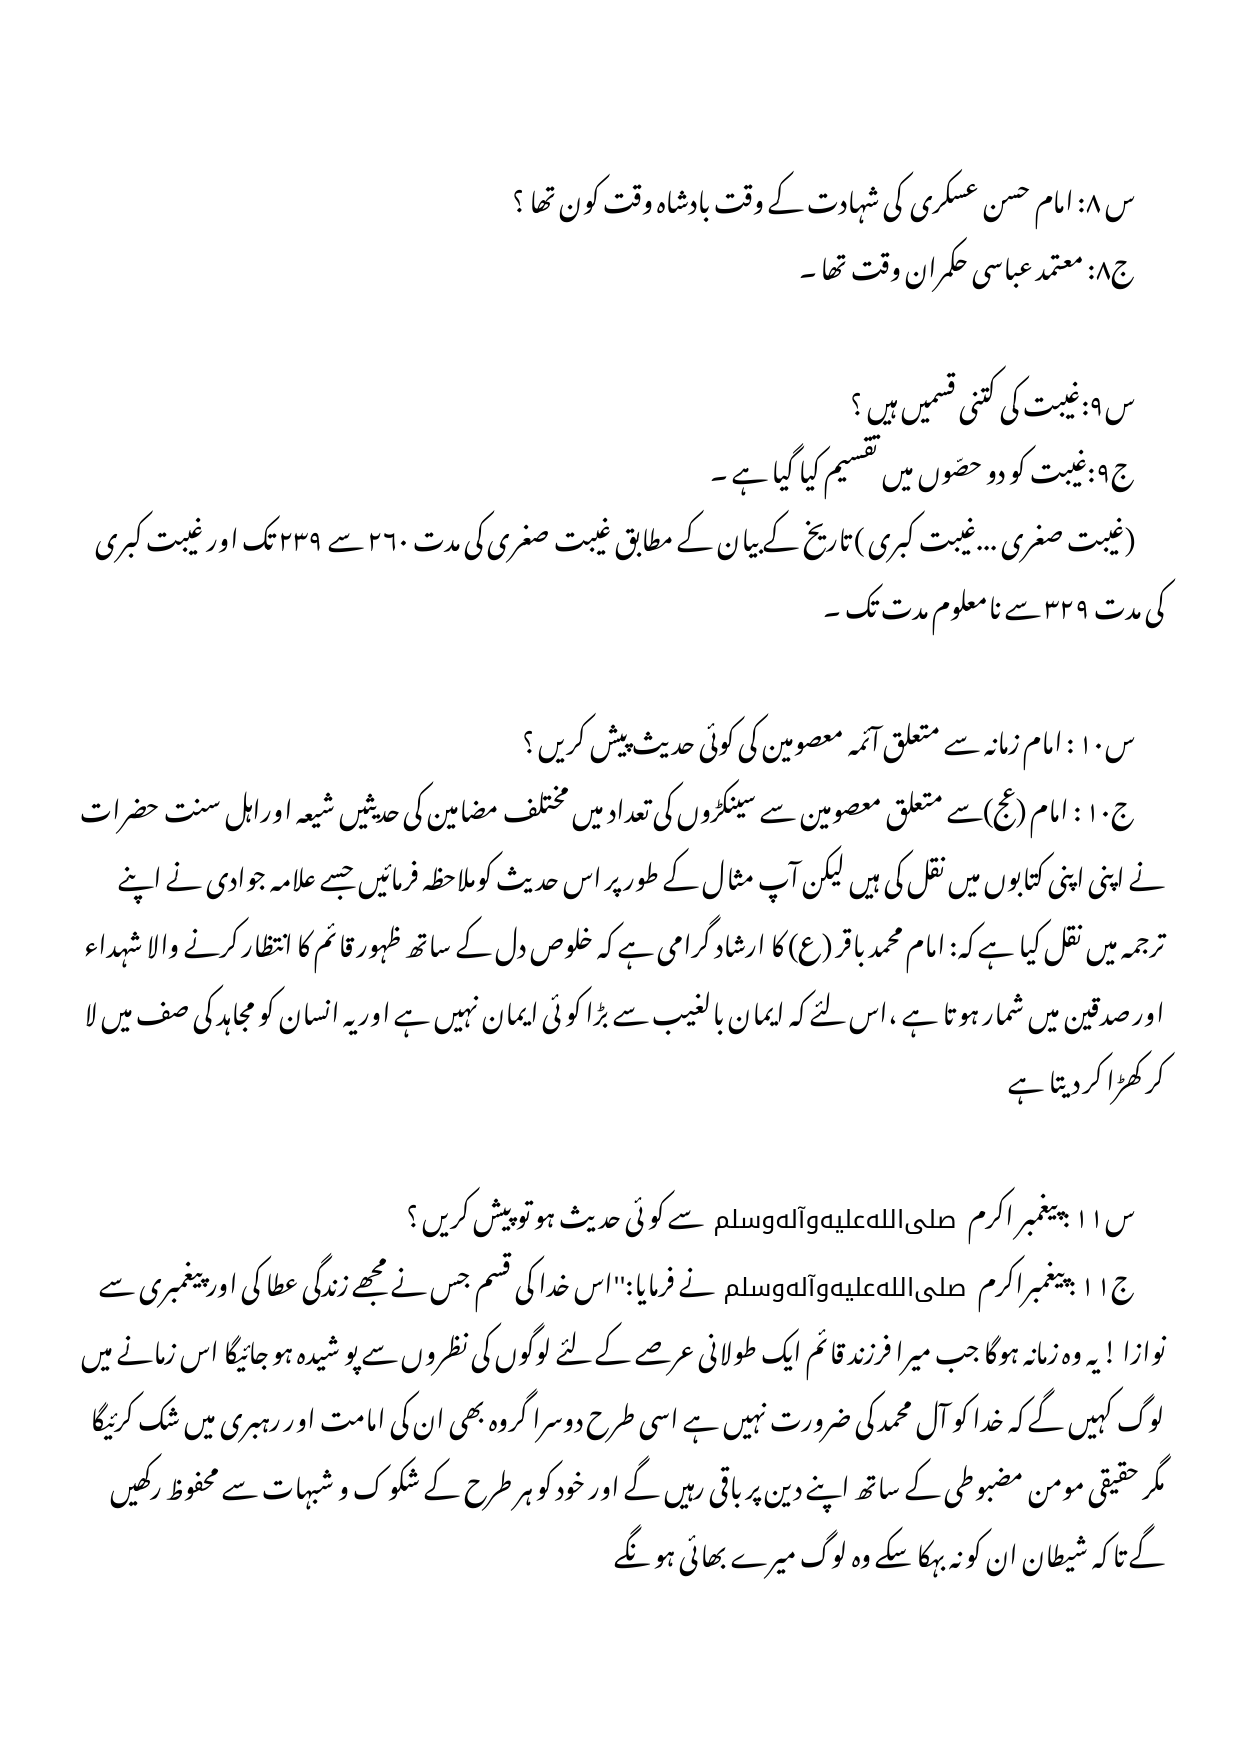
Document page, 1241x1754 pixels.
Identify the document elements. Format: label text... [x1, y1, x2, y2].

text ج٨: معتمد عباسی حکمران وقت تھا ۔ [75, 229, 1165, 297]
text ج١١ : پیغمبراکرم صلى‌الله‌عليه‌وآله‌وسلم نے فرمایا:''اس خدا کی قسم جس نے مجھے زندگی عطا کی اور پیغمبری سے نوازا ! یہ وہ زمانہ ہوگا جب میرا فرزند قائم ایک طولانی عرصے کے لئے لوگوں کی نظروں سے پو شیدہ ہو جائیگا اس زمانے میں لوگ کہیں گے کہ خدا کو آل محمد کی ضرورت نہیں ہے اسی طرح دوسرا گروہ بھی ان کی امامت اور رہبری میں شک کرئیگا مگر حقیقی مومن مضبوطی کے ساتھ اپنے دین پر باقی رہیں گے اور خود کو ہر طرح کے شکو ک و شبہات سے محفوظ رکھیں گے تا کہ شیطان ان کو نہ بہکا سکے وہ لوگ میرے بھائی ہو نگے [75, 1245, 1165, 1583]
text س١١ : پیغمبر اکرم صلى‌الله‌عليه‌وآله‌وسلم سے کو ئی حدیث ہو تو پیش کریں ؟ [75, 1177, 1165, 1245]
text ج٩:غیبت کو دو حصّوں میں تقسیم کیا گیا ہے ۔ [75, 432, 1165, 500]
text ج١٠ : امام (عج)سے متعلق معصومین سے سینکڑوں کی تعداد میں مختلف مضامین کی حدیثیں شیعہ اوراہل سنت حضرات نے اپنی اپنی کتابوں میں نقل کی ہیں لیکن آپ مثال کے طور پر اس حدیث کوملاحظہ فرمائیں جسے علامہ جوادی نے اپنے ترجمہ میں نقل کیا ہے کہ: امام محمد باقر (ع) کا ارشاد گرامی ہے کہ خلوص دل کے ساتھ ظہور قائم کا انتظار کرنے والا شہداء اور صدقین میں شمار ہو تا ہے ،اس لئے کہ ایمان بالغیب سے بڑا کو ئی ایمان نہیں ہے اور یہ انسان کو مجاہد کی صف میں لا کر کھڑا کر دیتا ہے [75, 771, 1165, 1109]
text س ٨: امام حسن عسکری ـ کی شہادت کے وقت بادشاہ وقت کون تھا ؟ [75, 161, 1165, 229]
text س١٠ : امام زمانہ سے متعلق آئمہ معصومین کی کوئی حدیث پیش کریں ؟ [75, 703, 1165, 771]
text س٩:غیبت کی کتنی قسمیں ہیں ؟ [75, 364, 1165, 432]
text (غیبت صغری ...غیبت کبری ) تاریخ کے بیان کے مطابق غیبت صغری کی مدت ٢٦٠ سے ٢٣٩ تک اور غیبت کبری کی مدت ٣٢٩ سے نامعلوم مدت تک ۔ [75, 500, 1165, 635]
